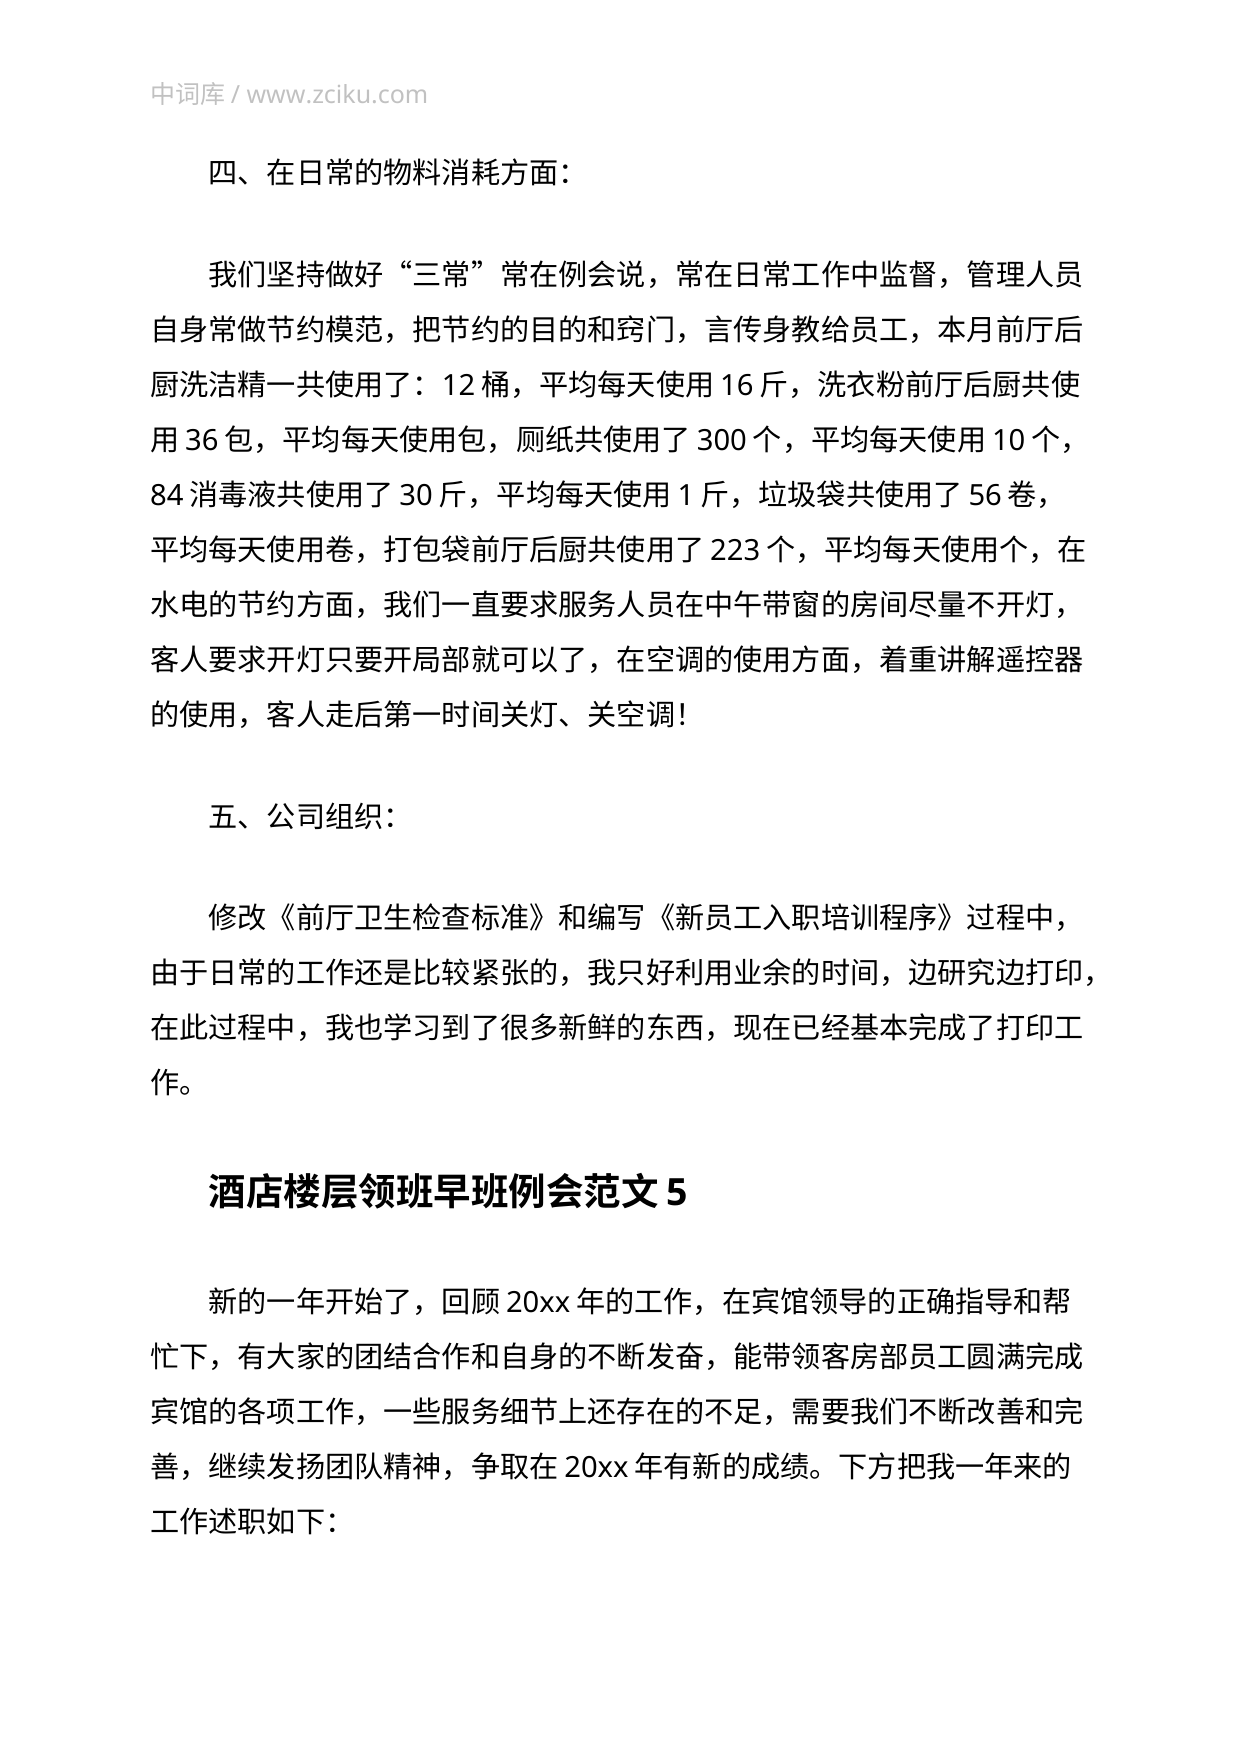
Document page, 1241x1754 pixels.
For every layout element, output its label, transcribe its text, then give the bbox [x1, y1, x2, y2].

text 五、公司组织： [150, 793, 1090, 835]
text 我们坚持做好“三常”常在例会说，常在日常工作中监督，管理人员自身常做节约模范，把节约的目的和窍门，言传身教给员工，本月前厅后厨洗洁精一共使用了：12桶，平均每天使用16斤，洗衣粉前厅后厨共使用36包，平均每天使用包，厕纸共使用了300个，平均每天使用10个，84消毒液共使用了30斤，平均每天使用1斤，垃圾袋共使用了56卷，平均每天使用卷，打包袋前厅后厨共使用了223个，平均每天使用个，在水电的节约方面，我们一直要求服务人员在中午带窗的房间尽量不开灯，客人要求开灯只要开局部就可以了，在空调的使用方面，着重讲解遥控器的使用，客人走后第一时间关灯、关空调！ [150, 252, 1090, 734]
text 新的一年开始了，回顾20xx年的工作，在宾馆领导的正确指导和帮忙下，有大家的团结合作和自身的不断发奋，能带领客房部员工圆满完成宾馆的各项工作，一些服务细节上还存在的不足，需要我们不断改善和完善，继续发扬团队精神，争取在20xx年有新的成绩。下方把我一年来的工作述职如下： [150, 1279, 1090, 1541]
text 酒店楼层领班早班例会范文5 [150, 1161, 1090, 1216]
text 四、在日常的物料消耗方面： [150, 150, 1090, 192]
text 修改《前厅卫生检查标准》和编写《新员工入职培训程序》过程中，由于日常的工作还是比较紧张的，我只好利用业余的时间，边研究边打印，在此过程中，我也学习到了很多新鲜的东西，现在已经基本完成了打印工作。 [150, 895, 1090, 1102]
